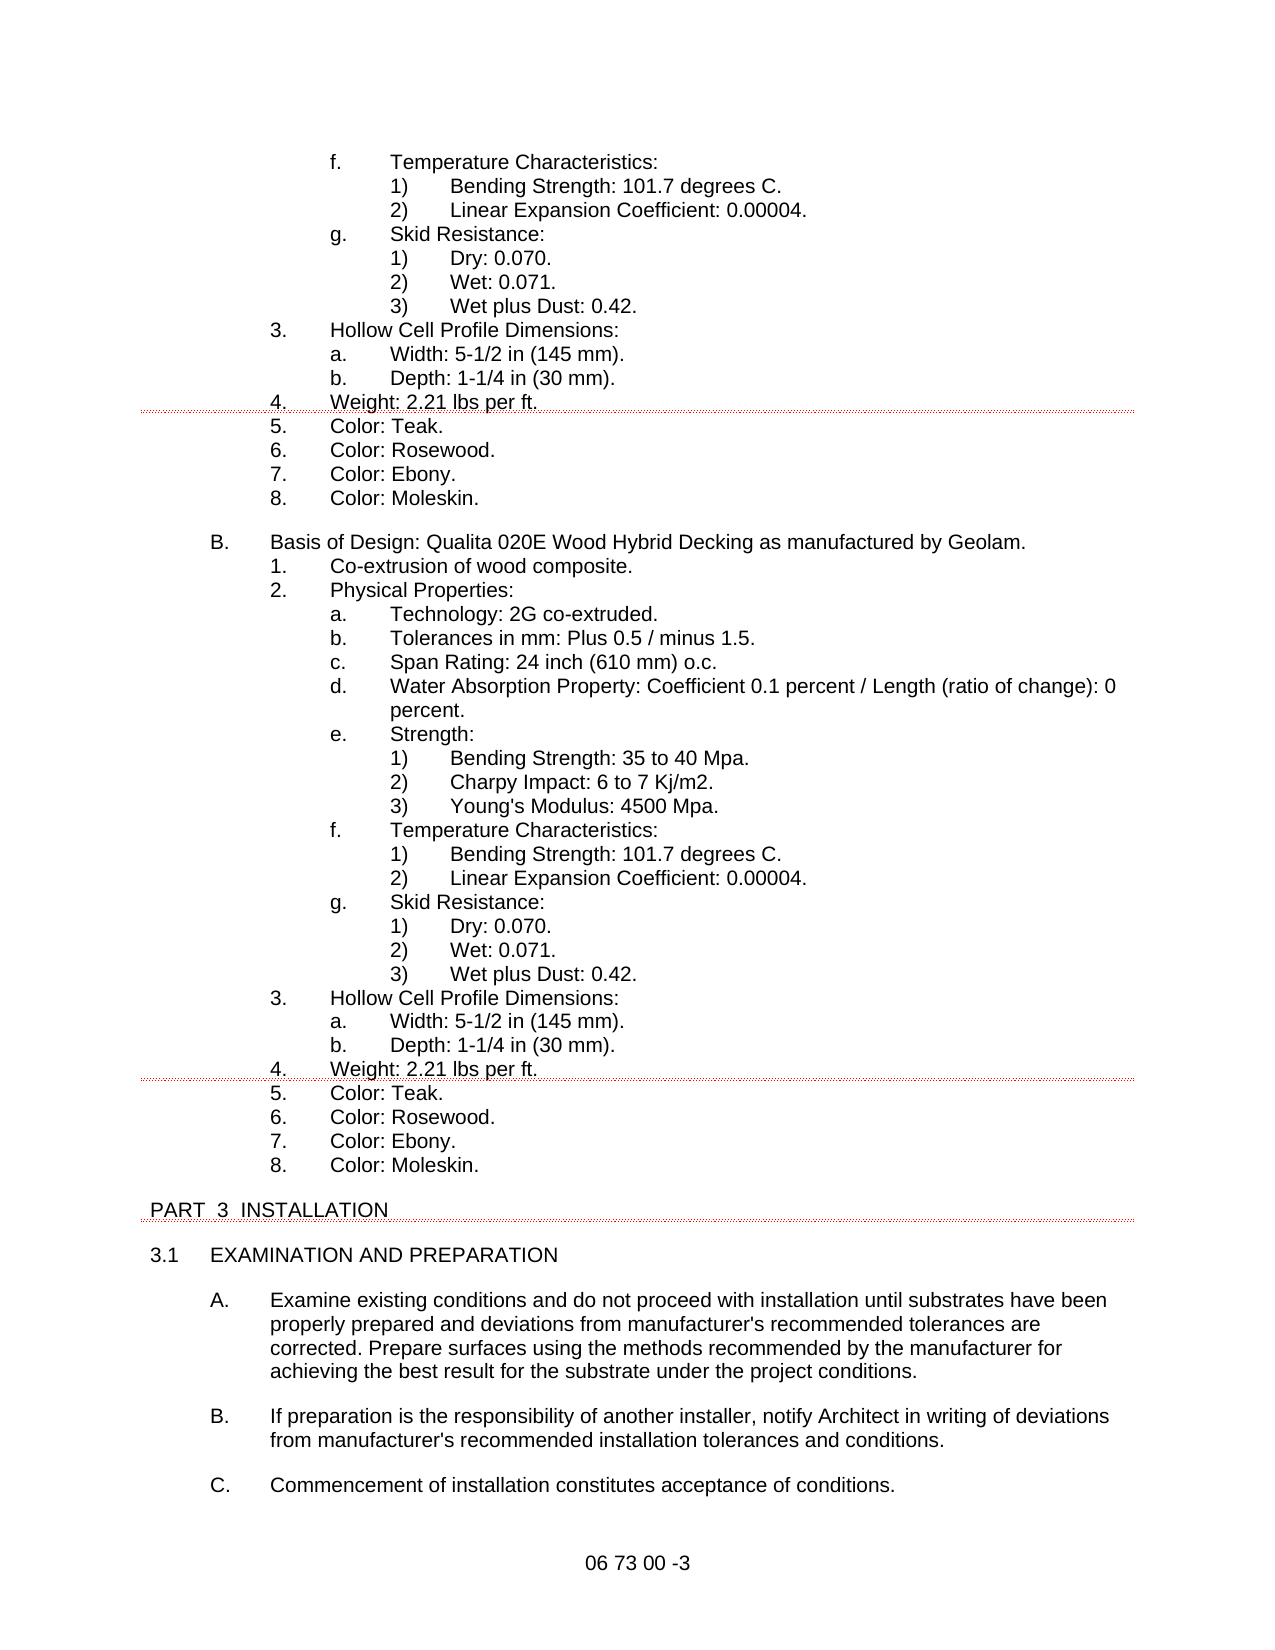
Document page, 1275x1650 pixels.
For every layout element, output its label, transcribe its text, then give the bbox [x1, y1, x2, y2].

list Wet plus Dust: 0.42. [390, 961, 1125, 985]
list Width: 5-1/2 in (145 mm). [330, 1009, 1125, 1033]
list Strength: [330, 722, 1125, 746]
list If preparation is the responsibility of another installer, notify Architect in writing of deviations from manufacturer's recommended installation tolerances and conditions. [210, 1404, 1125, 1452]
list Wet plus Dust: 0.42. [390, 294, 1125, 318]
list Color: Teak. [270, 413, 1125, 437]
list Span Rating: 24 inch (610 mm) o.c. [330, 650, 1125, 674]
list Color: Moleskin. [270, 1153, 1125, 1177]
list Depth: 1-1/4 in (30 mm). [330, 366, 1125, 389]
list Color: Rosewood. [270, 1105, 1125, 1129]
list Water Absorption Property: Coefficient 0.1 percent / Length (ratio of change): 0 percent. [330, 674, 1125, 722]
list INSTALLATION [150, 1198, 1125, 1222]
list Linear Expansion Coefficient: 0.00004. [390, 198, 1125, 222]
list Examine existing conditions and do not proceed with installation until substrates have been properly prepared and deviations from manufacturer's recommended tolerances are corrected. Prepare surfaces using the methods recommended by the manufacturer for achieving the best result for the substrate under the project conditions. [210, 1287, 1125, 1383]
list Weight: 2.21 lbs per ft. [270, 389, 1125, 413]
list Weight: 2.21 lbs per ft. [270, 1057, 1125, 1081]
list Charpy Impact: 6 to 7 Kj/m2. [390, 770, 1125, 794]
list Commencement of installation constitutes acceptance of conditions. [210, 1473, 1125, 1497]
list EXAMINATION AND PREPARATION [150, 1243, 1125, 1267]
list Color: Ebony. [270, 461, 1125, 485]
list Width: 5-1/2 in (145 mm). [330, 342, 1125, 366]
list Wet: 0.071. [390, 937, 1125, 961]
list Bending Strength: 101.7 degrees C. [390, 842, 1125, 866]
list Temperature Characteristics: [330, 818, 1125, 842]
list Temperature Characteristics: [330, 150, 1125, 174]
list Dry: 0.070. [390, 246, 1125, 270]
list Color: Teak. [270, 1081, 1125, 1105]
list Linear Expansion Coefficient: 0.00004. [390, 866, 1125, 889]
list Hollow Cell Profile Dimensions: [270, 985, 1125, 1009]
list Skid Resistance: [330, 889, 1125, 913]
list Technology: 2G co-extruded. [330, 602, 1125, 626]
list Physical Properties: [270, 578, 1125, 602]
list Bending Strength: 101.7 degrees C. [390, 174, 1125, 198]
list Color: Ebony. [270, 1129, 1125, 1153]
list Wet: 0.071. [390, 270, 1125, 294]
list Depth: 1-1/4 in (30 mm). [330, 1033, 1125, 1057]
list Color: Rosewood. [270, 437, 1125, 461]
list Tolerances in mm: Plus 0.5 / minus 1.5. [330, 626, 1125, 650]
list Dry: 0.070. [390, 913, 1125, 937]
list Bending Strength: 35 to 40 Mpa. [390, 746, 1125, 770]
list Skid Resistance: [330, 222, 1125, 246]
list Co-extrusion of wood composite. [270, 554, 1125, 578]
list Basis of Design: Qualita 020E Wood Hybrid Decking as manufactured by Geolam. [210, 530, 1125, 554]
list Young's Modulus: 4500 Mpa. [390, 794, 1125, 818]
list Color: Moleskin. [270, 485, 1125, 509]
list Hollow Cell Profile Dimensions: [270, 318, 1125, 342]
